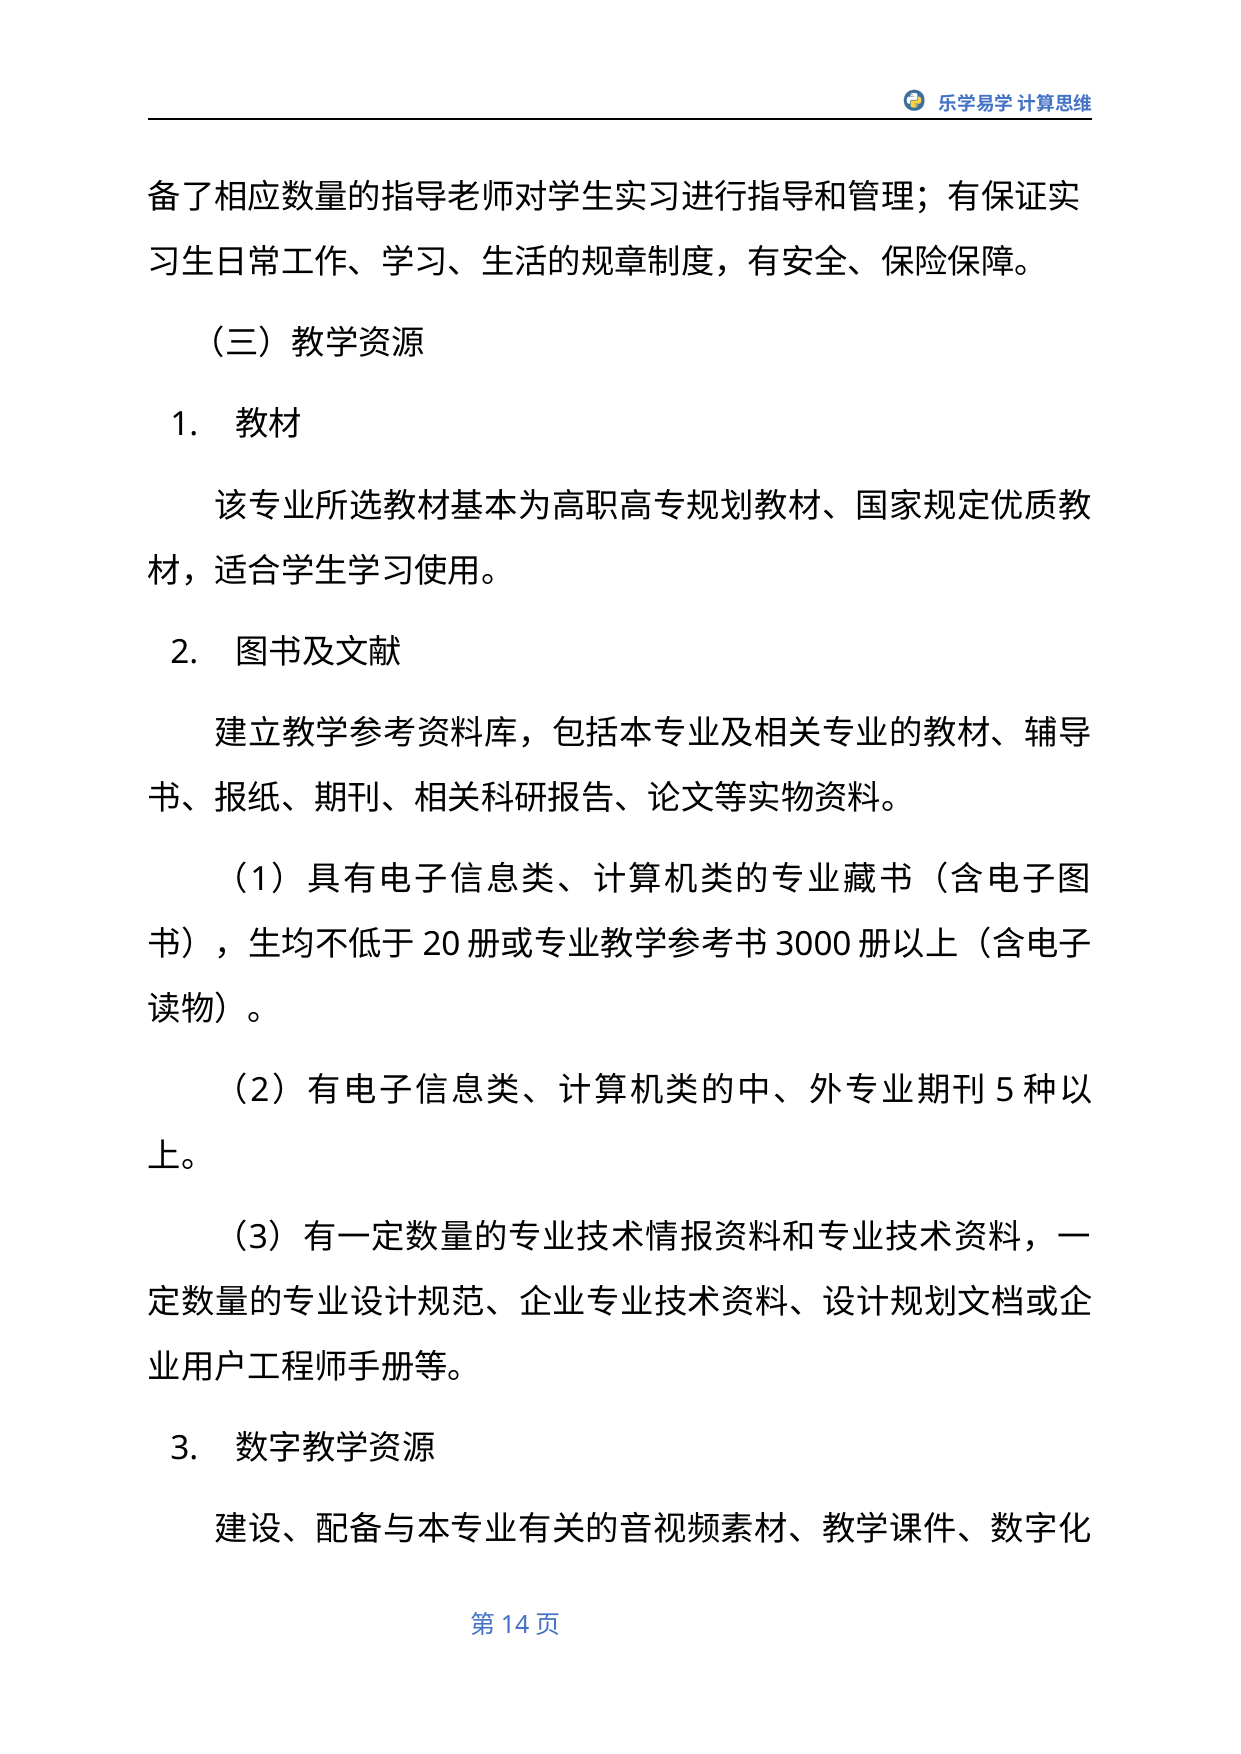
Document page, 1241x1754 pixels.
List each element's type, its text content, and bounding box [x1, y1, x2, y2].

text 该专业所选教材基本为高职高专规划教材、国家规定优质教材，适合学生学习使用。 [148, 470, 1092, 600]
list 数字教学资源 [148, 1412, 1092, 1477]
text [148, 1494, 1092, 1559]
list 图书及文献 [148, 616, 1092, 681]
list 教学资源 [148, 307, 1092, 372]
text （1）具有电子信息类、计算机类的专业藏书（含电子图书），生均不低于20册或专业教学参考书3000册以上（含电子读物）。 [148, 844, 1092, 1039]
text （2）有电子信息类、计算机类的中、外专业期刊5种以上。 [148, 1055, 1092, 1185]
picture [903, 89, 925, 111]
text 建立教学参考资料库，包括本专业及相关专业的教材、辅导书、报纸、期刊、相关科研报告、论文等实物资料。 [148, 697, 1092, 827]
list 教材 [148, 389, 1092, 454]
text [148, 161, 1092, 291]
text （3）有一定数量的专业技术情报资料和专业技术资料，一定数量的专业设计规范、企业专业技术资料、设计规划文档或企业用户工程师手册等。 [148, 1201, 1092, 1396]
